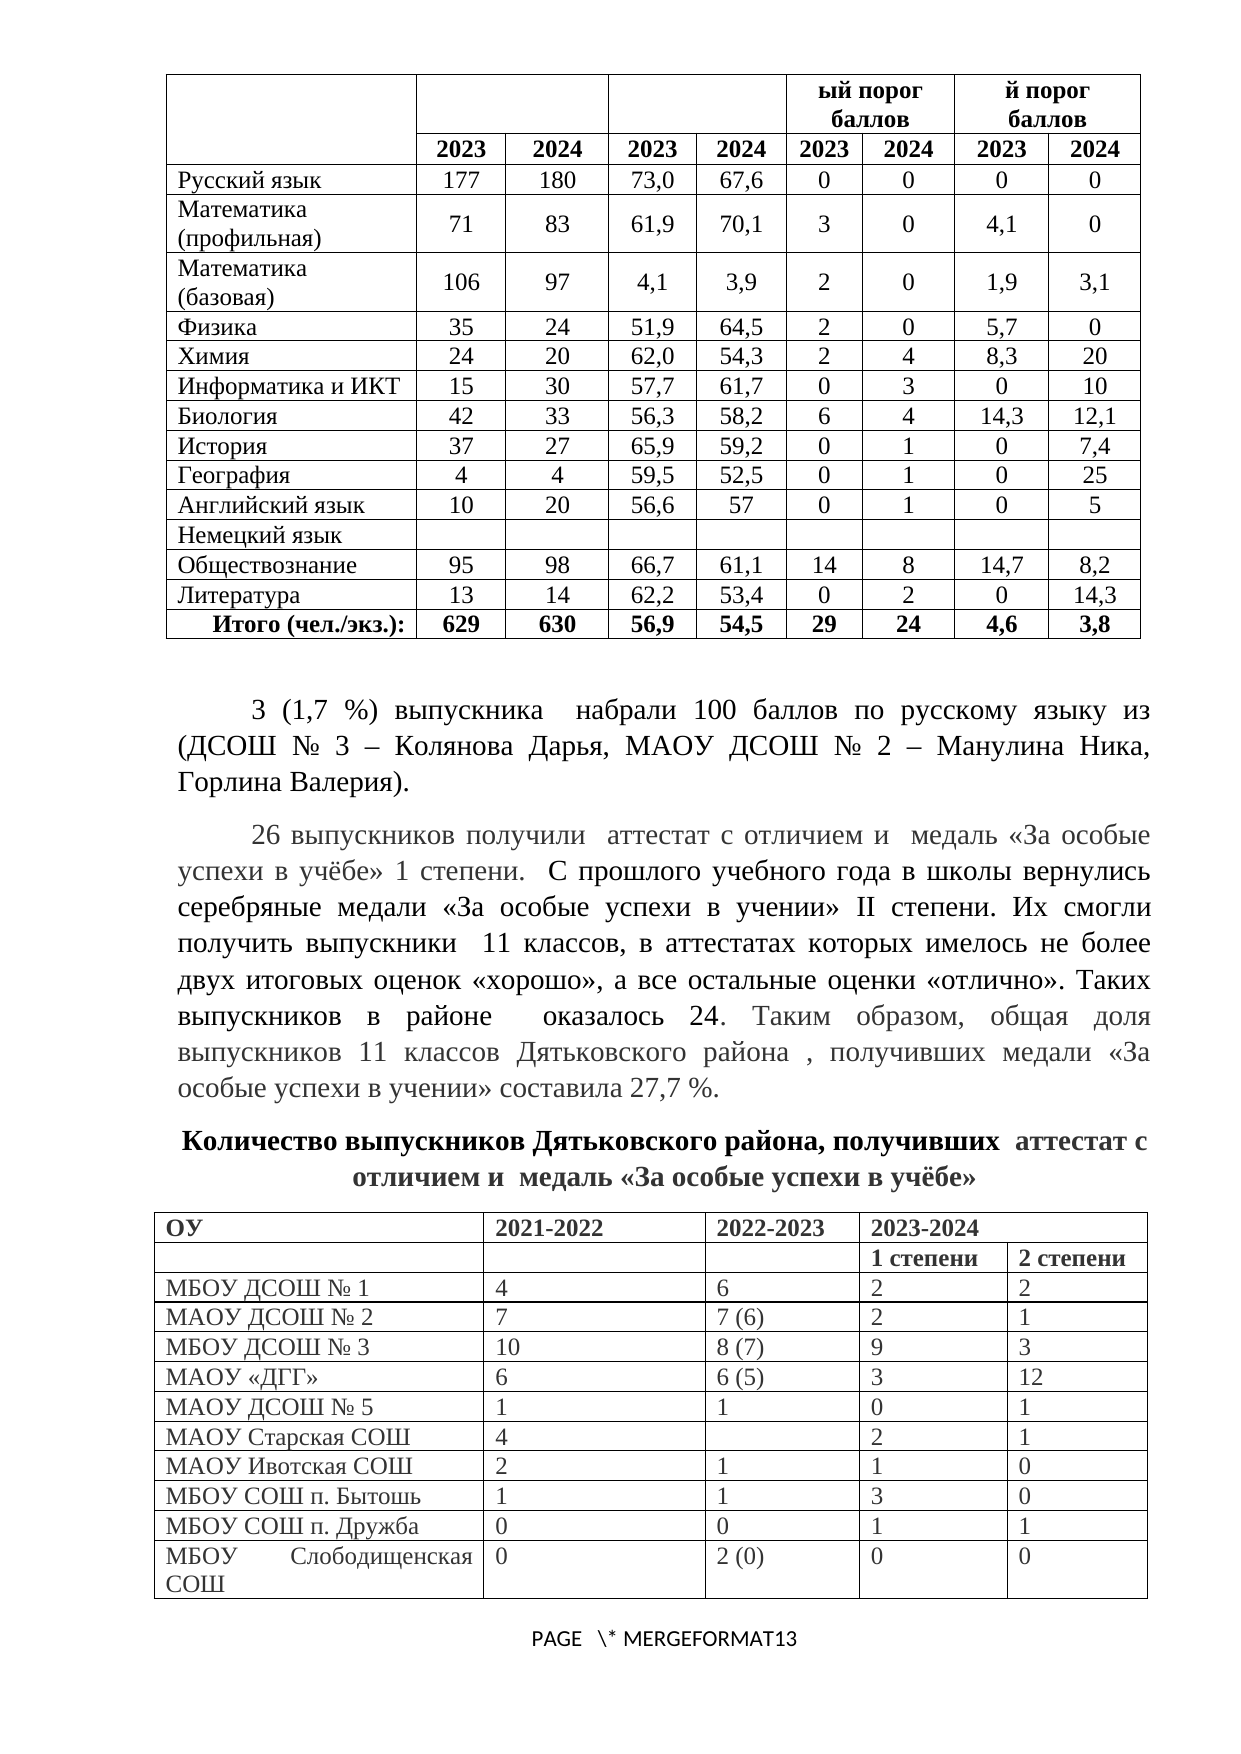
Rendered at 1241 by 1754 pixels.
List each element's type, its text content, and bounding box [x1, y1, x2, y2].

table_cell 629 [417, 610, 505, 638]
table_cell 20 [1049, 341, 1140, 370]
table_cell 10 [1049, 371, 1140, 400]
text 26 выпускников получили аттестат с отличием и медаль «За особые успехи в учёбе» 1 степени. С прошлого учебного года в школы вернулись серебряные медали «За особые успехи в учении» II степени. Их смогли получить выпускники 11 классов, в аттестатах которых имелось не более двух итоговых оценок «хорошо», а все остальные оценки «отлично». Таких выпускников в районе оказалось 24. Таким образом, общая доля выпускников 11 классов Дятьковского района , получивших медали «За особые успехи в учении» составила 27,7 %. [177, 817, 1152, 890]
table_cell 24 [506, 312, 608, 340]
table_cell 2024 [697, 134, 786, 164]
table_cell 83 [506, 195, 608, 252]
table_cell 56,3 [609, 401, 696, 430]
table_cell 0 [484, 1541, 705, 1598]
table_cell 180 [506, 165, 608, 193]
table_cell 2024 [1049, 134, 1140, 164]
table_cell 0 [706, 1511, 859, 1540]
table_cell 14 [506, 580, 608, 608]
table_cell 30 [506, 371, 608, 400]
table_cell МАОУ ДСОШ № 2 [155, 1303, 483, 1331]
table_cell 2 [1008, 1273, 1147, 1301]
table_cell 4,1 [955, 195, 1048, 252]
table_cell 1 [863, 431, 954, 459]
table_cell 177 [417, 165, 505, 193]
table_cell 1 [1008, 1511, 1147, 1540]
table_cell 10 [417, 490, 505, 519]
table_cell 1 [706, 1451, 859, 1480]
table_cell 1 [1008, 1392, 1147, 1421]
table_cell 5,7 [955, 312, 1048, 340]
table_cell Химия [167, 341, 416, 370]
table_cell 2024 [506, 134, 608, 164]
table_cell 9 [860, 1332, 1007, 1361]
table_cell 3 [860, 1362, 1007, 1391]
table_header 2021-2022 [484, 1213, 705, 1242]
table_cell 37 [417, 431, 505, 459]
table_cell 3 [863, 371, 954, 400]
text 3 (1,7 %) выпускника набрали 100 баллов по русскому языку из (ДСОШ № 3 – Колянова Дарья, МАОУ ДСОШ № 2 – Манулина Ника, Горлина Валерия). [177, 692, 1152, 798]
table_cell МБОУ СОШ п. Бытошь [155, 1481, 483, 1510]
table_header Предмет [167, 75, 416, 164]
table_cell 51,9 [609, 312, 696, 340]
table_cell 2 [863, 580, 954, 608]
table_cell 20 [506, 341, 608, 370]
table_cell 57,7 [609, 371, 696, 400]
table_cell 0 [860, 1541, 1007, 1598]
table_cell МБОУ ДСОШ № 1 [155, 1273, 483, 1301]
table_cell 2023 [417, 134, 505, 164]
table_cell 1 [484, 1392, 705, 1421]
table_cell [787, 520, 862, 549]
table_cell МАОУ Старская СОШ [155, 1422, 483, 1450]
table_cell 13 [417, 580, 505, 608]
table_cell 0 [787, 431, 862, 459]
table_cell 630 [506, 610, 608, 638]
table_cell 14,3 [1049, 580, 1140, 608]
table_cell Английский язык [167, 490, 416, 519]
table_cell 66,7 [609, 550, 696, 579]
table_cell 2 [484, 1451, 705, 1480]
table_cell 14,3 [955, 401, 1048, 430]
table_cell 53,4 [697, 580, 786, 608]
table_cell 8 (7) [706, 1332, 859, 1361]
table_header 2022-2023 [706, 1213, 859, 1242]
table_cell 3 [787, 195, 862, 252]
table_cell 6 (5) [706, 1362, 859, 1391]
table_cell Физика [167, 312, 416, 340]
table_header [417, 75, 608, 132]
table_cell 24 [417, 341, 505, 370]
table_cell 5 [1049, 490, 1140, 519]
table_header ОУ [155, 1213, 483, 1242]
table_cell 1 степени [860, 1243, 1007, 1272]
table_cell 2023 [787, 134, 862, 164]
table_cell МБОУ ДСОШ № 3 [155, 1332, 483, 1361]
table_cell 6 [484, 1362, 705, 1391]
table_cell МБОУ Слободищенская СОШ [155, 1541, 483, 1598]
table_cell 4 [484, 1422, 705, 1450]
table_cell 0 [1049, 165, 1140, 193]
table_cell [706, 1422, 859, 1450]
table_cell Математика (базовая) [167, 253, 416, 311]
table_cell 1,9 [955, 253, 1048, 311]
table_cell 4,6 [955, 610, 1048, 638]
table_cell 0 [787, 461, 862, 489]
table_cell 0 [955, 580, 1048, 608]
table_cell 2023 [609, 134, 696, 164]
table_cell 61,9 [609, 195, 696, 252]
table_cell 7 [484, 1303, 705, 1331]
table_cell 61,1 [697, 550, 786, 579]
table_cell 12,1 [1049, 401, 1140, 430]
table_cell 4 [863, 341, 954, 370]
table_cell [697, 520, 786, 549]
table_cell 2 [860, 1303, 1007, 1331]
table_cell 1 [1008, 1422, 1147, 1450]
table_cell 42 [417, 401, 505, 430]
table_cell 0 [955, 461, 1048, 489]
table_cell 3,9 [697, 253, 786, 311]
table_cell 14,7 [955, 550, 1048, 579]
table_cell 6 [787, 401, 862, 430]
table_cell 2 [860, 1422, 1007, 1450]
table_cell 8,2 [1049, 550, 1140, 579]
table_cell 3 [860, 1481, 1007, 1510]
table_cell 97 [506, 253, 608, 311]
table_cell 4 [417, 461, 505, 489]
table_cell 7 (6) [706, 1303, 859, 1331]
table_cell 10 [484, 1332, 705, 1361]
table_cell 0 [955, 490, 1048, 519]
table_cell 0 [787, 165, 862, 193]
table_cell [609, 520, 696, 549]
table_cell 3,8 [1049, 610, 1140, 638]
table_cell 29 [787, 610, 862, 638]
table_cell 2 степени [1008, 1243, 1147, 1272]
table_cell 59,5 [609, 461, 696, 489]
table_cell История [167, 431, 416, 459]
table_cell 2 [787, 312, 862, 340]
table_cell [506, 520, 608, 549]
table_cell 0 [787, 580, 862, 608]
table_cell 1 [706, 1481, 859, 1510]
table_cell 71 [417, 195, 505, 252]
table_cell 35 [417, 312, 505, 340]
table_cell [955, 520, 1048, 549]
table_cell 98 [506, 550, 608, 579]
table_cell 56,9 [609, 610, 696, 638]
table_cell МАОУ «ДГГ» [155, 1362, 483, 1391]
table_cell [155, 1243, 483, 1272]
table_cell 0 [1049, 195, 1140, 252]
table_cell 0 [863, 195, 954, 252]
table_cell [1049, 520, 1140, 549]
table_cell 73,0 [609, 165, 696, 193]
table_cell 67,6 [697, 165, 786, 193]
table_cell 0 [787, 371, 862, 400]
table_cell 15 [417, 371, 505, 400]
table_cell Обществознание [167, 550, 416, 579]
table_cell 0 [955, 371, 1048, 400]
table_cell Итого (чел./экз.): [167, 610, 416, 638]
table_cell 59,2 [697, 431, 786, 459]
table_cell 57 [697, 490, 786, 519]
table_cell 1 [860, 1451, 1007, 1480]
table_cell Информатика и ИКТ [167, 371, 416, 400]
table_cell 1 [863, 490, 954, 519]
table_cell 1 [1008, 1303, 1147, 1331]
table_cell 4 [484, 1273, 705, 1301]
table_cell 4 [863, 401, 954, 430]
text 26 выпускников получили аттестат с отличием и медаль «За особые успехи в учёбе» 1 степени. С прошлого учебного года в школы вернулись серебряные медали «За особые успехи в учении» II степени. Их смогли получить выпускники 11 классов, в аттестатах которых имелось не более двух итоговых оценок «хорошо», а все остальные оценки «отлично». Таких выпускников в районе оказалось 24. Таким образом, общая доля выпускников 11 классов Дятьковского района , получивших медали «За особые успехи в учении» составила 27,7 %. [177, 995, 1152, 1104]
table_cell 2 [860, 1273, 1007, 1301]
table_cell 27 [506, 431, 608, 459]
table_cell 1 [484, 1481, 705, 1510]
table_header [609, 75, 786, 132]
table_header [787, 75, 954, 132]
table_cell 62,0 [609, 341, 696, 370]
table_cell [863, 520, 954, 549]
table_cell 8,3 [955, 341, 1048, 370]
table_cell 33 [506, 401, 608, 430]
table_cell [706, 1243, 859, 1272]
table_cell 0 [863, 165, 954, 193]
table_cell 106 [417, 253, 505, 311]
table_cell 0 [1008, 1481, 1147, 1510]
table_cell 1 [860, 1511, 1007, 1540]
table_cell 95 [417, 550, 505, 579]
table_cell 25 [1049, 461, 1140, 489]
table_cell 0 [863, 312, 954, 340]
table_cell 0 [484, 1511, 705, 1540]
table_cell [484, 1243, 705, 1272]
table_cell 56,6 [609, 490, 696, 519]
table_cell 0 [1049, 312, 1140, 340]
table_cell 20 [506, 490, 608, 519]
table_cell 54,3 [697, 341, 786, 370]
table_cell 1 [863, 461, 954, 489]
table_cell 12 [1008, 1362, 1147, 1391]
table_cell Немецкий язык [167, 520, 416, 549]
table_cell Русский язык [167, 165, 416, 193]
table_header 2023-2024 [860, 1213, 1147, 1242]
table_cell 58,2 [697, 401, 786, 430]
table_cell Биология [167, 401, 416, 430]
table_cell МАОУ Ивотская СОШ [155, 1451, 483, 1480]
table_cell 0 [1008, 1541, 1147, 1598]
table_cell 61,7 [697, 371, 786, 400]
table_cell 2 [787, 253, 862, 311]
table_cell 6 [706, 1273, 859, 1301]
table_cell 0 [955, 431, 1048, 459]
table_cell 24 [863, 610, 954, 638]
table_cell 70,1 [697, 195, 786, 252]
table_cell 64,5 [697, 312, 786, 340]
table_cell МБОУ СОШ п. Дружба [155, 1511, 483, 1540]
table_cell 0 [1008, 1451, 1147, 1480]
table_cell 8 [863, 550, 954, 579]
table_cell Литература [167, 580, 416, 608]
table_cell География [167, 461, 416, 489]
table_cell 0 [787, 490, 862, 519]
table_cell 0 [863, 253, 954, 311]
table_cell 7,4 [1049, 431, 1140, 459]
table_cell 52,5 [697, 461, 786, 489]
table_cell 2023 [955, 134, 1048, 164]
table_cell 2024 [863, 134, 954, 164]
table_cell 1 [706, 1392, 859, 1421]
table_cell 62,2 [609, 580, 696, 608]
table_cell Математика (профильная) [167, 195, 416, 252]
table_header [955, 75, 1140, 132]
table_cell 4,1 [609, 253, 696, 311]
table_cell 0 [860, 1392, 1007, 1421]
table_cell [417, 520, 505, 549]
table_cell 65,9 [609, 431, 696, 459]
table_cell 0 [955, 165, 1048, 193]
table_cell 4 [506, 461, 608, 489]
table_cell 14 [787, 550, 862, 579]
table_cell 2 (0) [706, 1541, 859, 1598]
table_cell 54,5 [697, 610, 786, 638]
table_cell 2 [787, 341, 862, 370]
table_cell МАОУ ДСОШ № 5 [155, 1392, 483, 1421]
text Количество выпускников Дятьковского района, получивших аттестат с отличием и медаль «За особые успехи в учёбе» [177, 1123, 1152, 1193]
table_cell 3,1 [1049, 253, 1140, 311]
table_cell 3 [1008, 1332, 1147, 1361]
